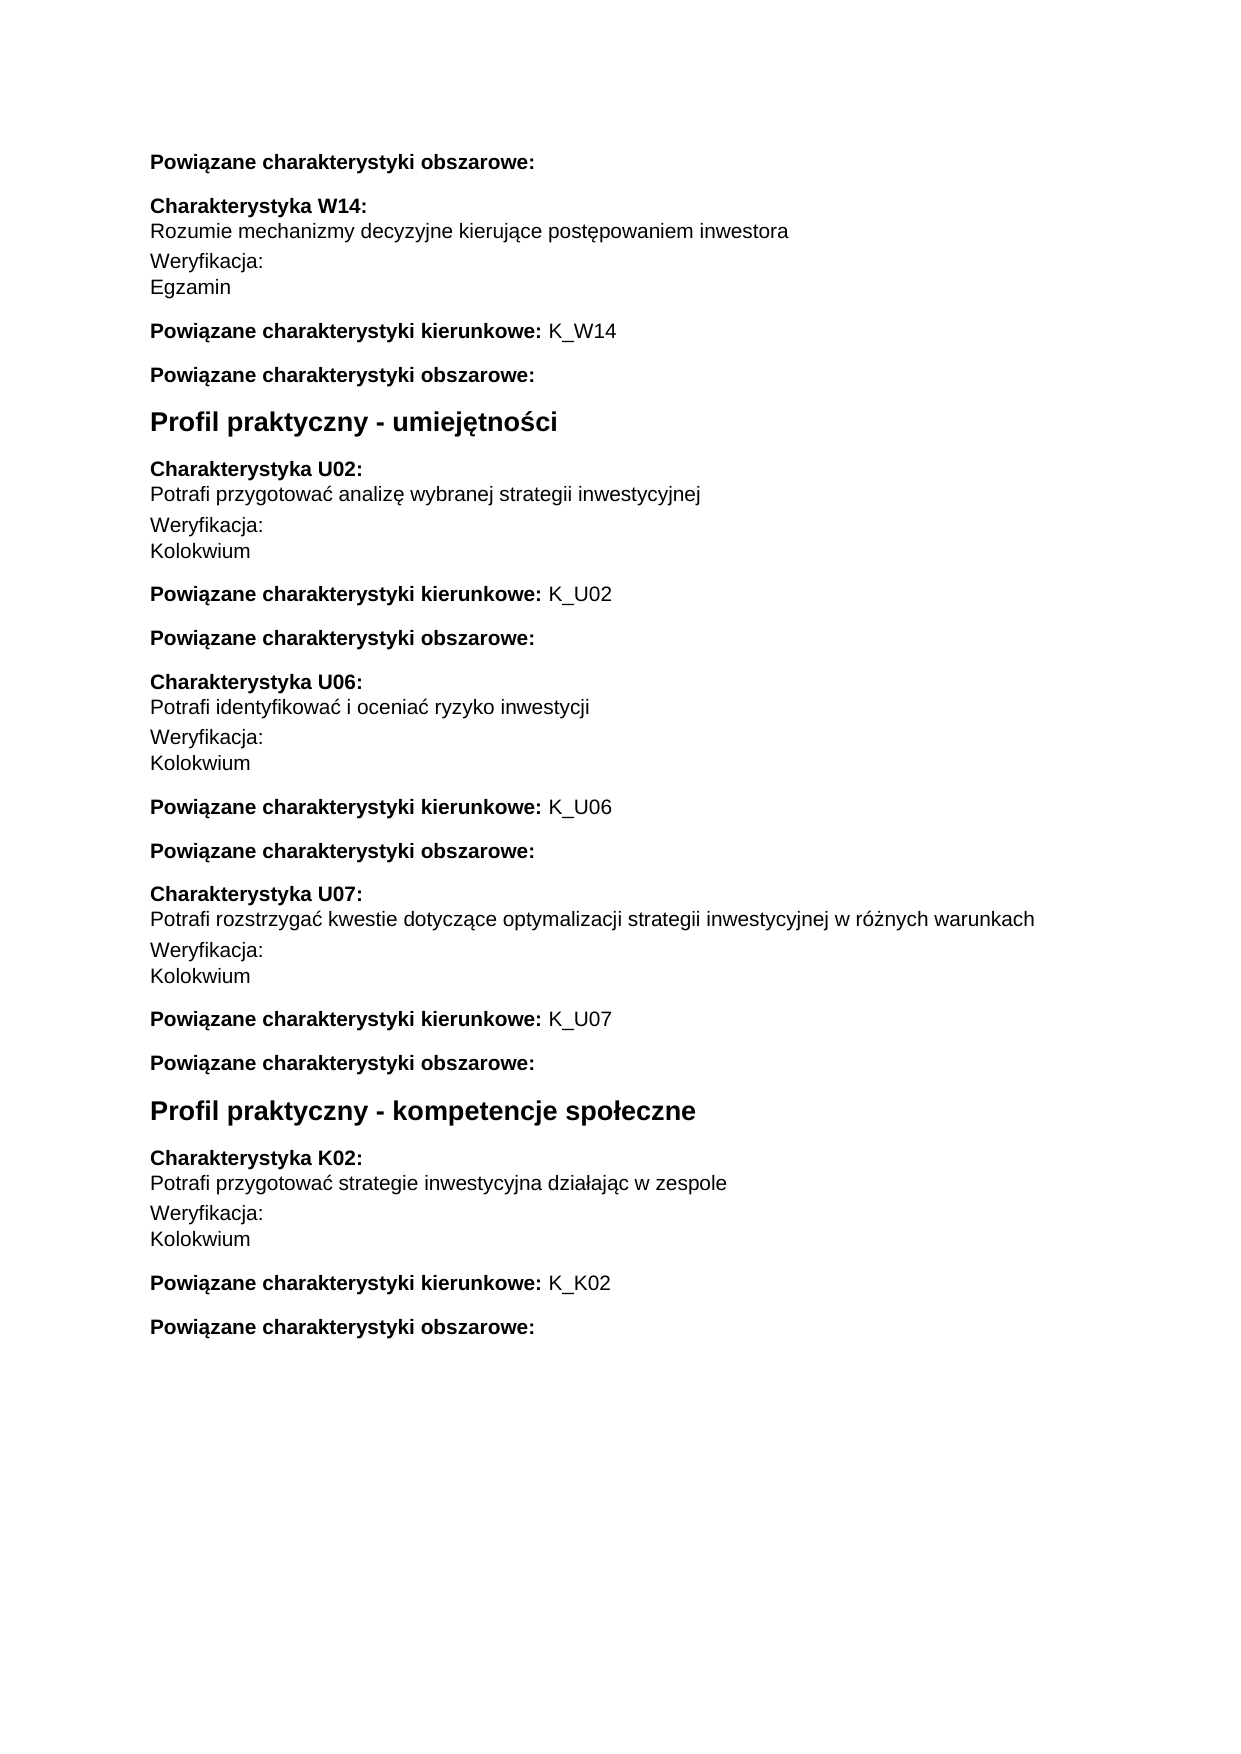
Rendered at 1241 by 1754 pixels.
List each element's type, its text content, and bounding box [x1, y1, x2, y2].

text Powiązane charakterystyki kierunkowe: K_U06 [150, 795, 1090, 819]
text Powiązane charakterystyki obszarowe: [150, 838, 1090, 862]
text Charakterystyka W14: [150, 194, 1090, 218]
text Charakterystyka U07: [150, 882, 1090, 906]
text Potrafi identyfikować i oceniać ryzyko inwestycji [150, 695, 1090, 719]
text Weryfikacja: [150, 1201, 1090, 1225]
text Weryfikacja: [150, 725, 1090, 749]
text Weryfikacja: [150, 512, 1090, 536]
text Kolokwium [150, 751, 1090, 775]
text Kolokwium [150, 963, 1090, 987]
text Potrafi przygotować analizę wybranej strategii inwestycyjnej [150, 482, 1090, 506]
text Weryfikacja: [150, 937, 1090, 961]
text Powiązane charakterystyki obszarowe: [150, 150, 1090, 174]
text Kolokwium [150, 538, 1090, 562]
text Rozumie mechanizmy decyzyjne kierujące postępowaniem inwestora [150, 219, 1090, 243]
text Charakterystyka U02: [150, 457, 1090, 481]
text Powiązane charakterystyki obszarowe: [150, 1051, 1090, 1075]
text Potrafi rozstrzygać kwestie dotyczące optymalizacji strategii inwestycyjnej w różnych warunkach [150, 907, 1090, 931]
text Powiązane charakterystyki kierunkowe: K_K02 [150, 1271, 1090, 1295]
text Powiązane charakterystyki obszarowe: [150, 626, 1090, 650]
text Powiązane charakterystyki kierunkowe: K_W14 [150, 319, 1090, 343]
text Charakterystyka U06: [150, 670, 1090, 694]
text Egzamin [150, 275, 1090, 299]
text Weryfikacja: [150, 249, 1090, 273]
text Charakterystyka K02: [150, 1146, 1090, 1170]
text Powiązane charakterystyki obszarowe: [150, 362, 1090, 386]
text Powiązane charakterystyki kierunkowe: K_U07 [150, 1007, 1090, 1031]
text Powiązane charakterystyki kierunkowe: K_U02 [150, 582, 1090, 606]
subtitle Profil praktyczny - umiejętności [150, 406, 1090, 437]
text Potrafi przygotować strategie inwestycyjna działając w zespole [150, 1171, 1090, 1195]
text Powiązane charakterystyki obszarowe: [150, 1314, 1090, 1338]
subtitle Profil praktyczny - kompetencje społeczne [150, 1095, 1090, 1126]
text Kolokwium [150, 1227, 1090, 1251]
